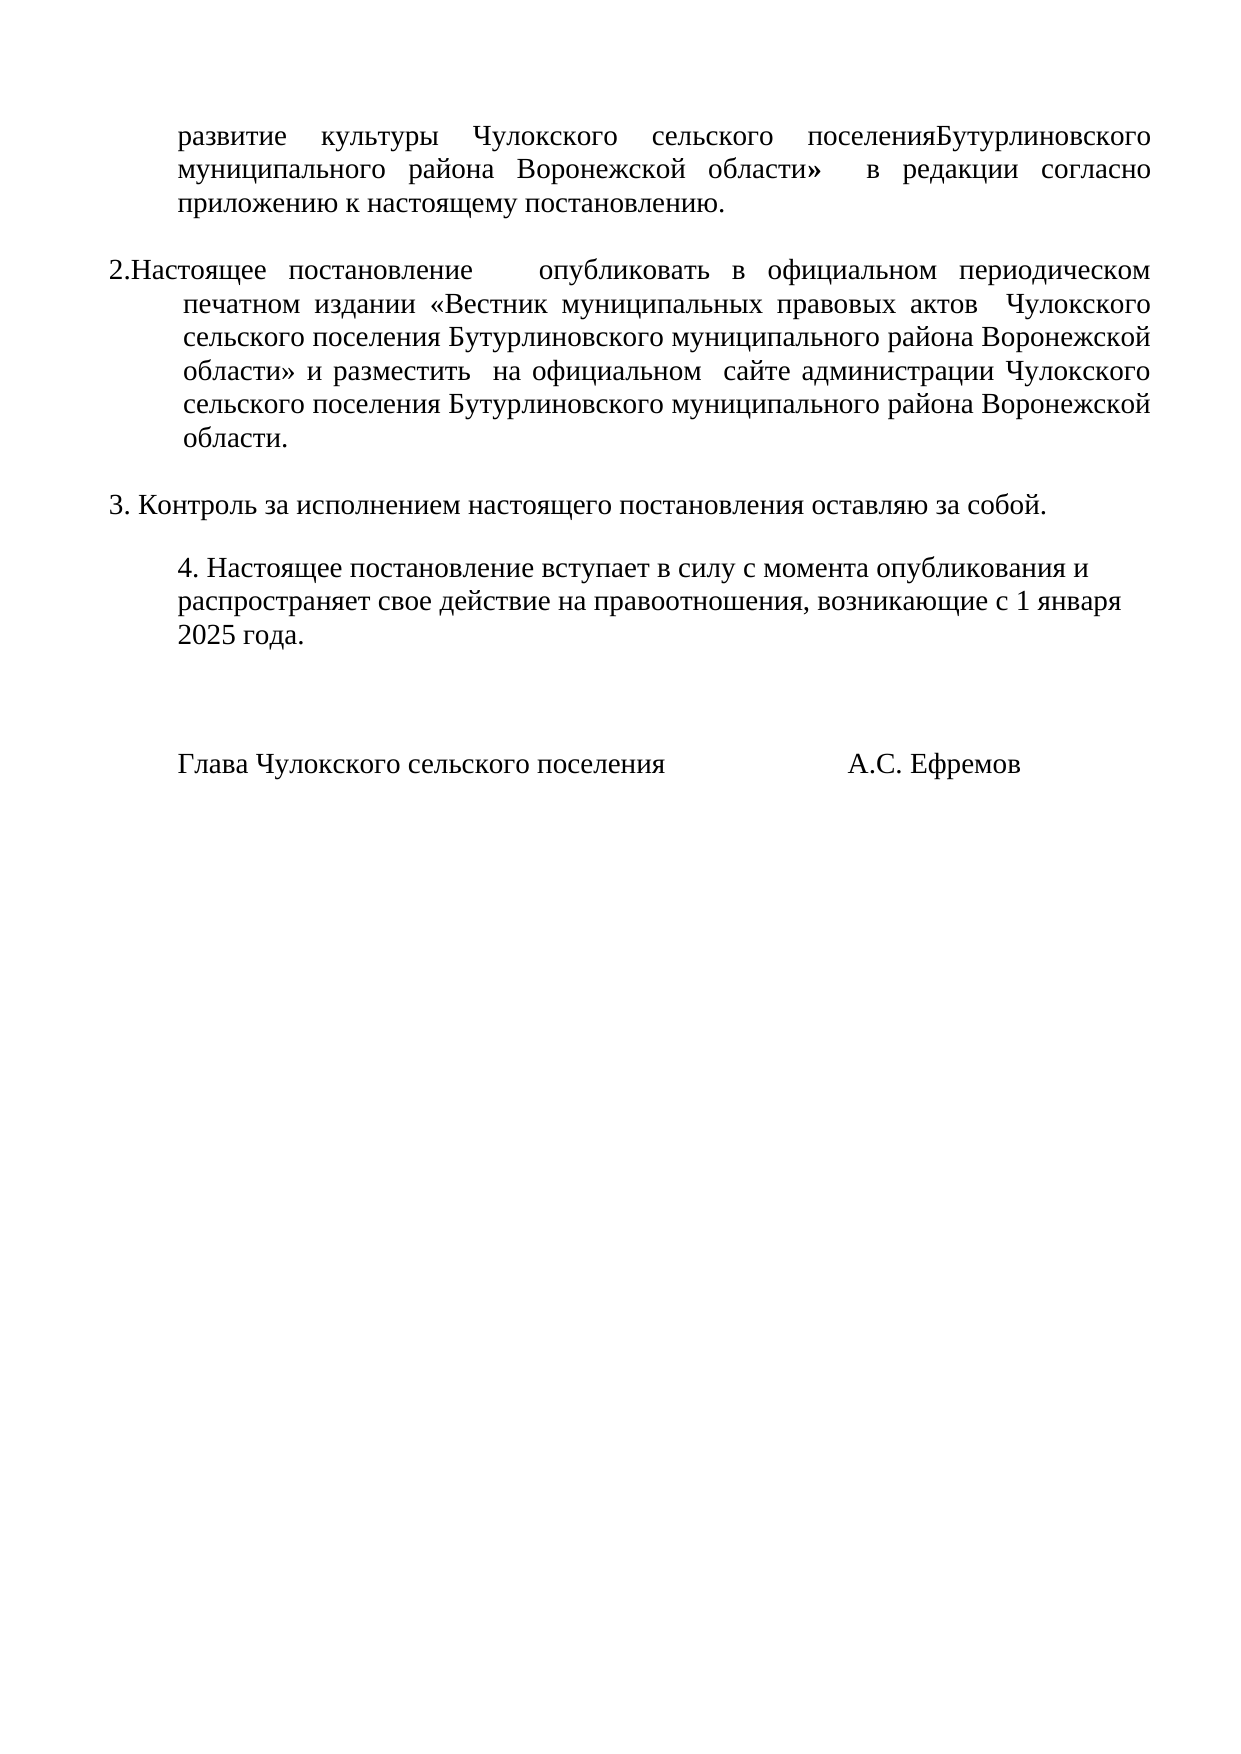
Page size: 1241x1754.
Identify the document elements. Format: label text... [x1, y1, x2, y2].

title Глава Чулокского сельского поселения А.С. Ефремов [177, 747, 1149, 780]
text 2.Настоящее постановление опубликовать в официальном периодическом печатном издании «Вестник муниципальных правовых актов Чулокского сельского поселения Бутурлиновского муниципального района Воронежской области» и разместить на официальном сайте администрации Чулокского сельского поселения Бутурлиновского муниципального района Воронежской области. [109, 252, 1152, 453]
text 3. Контроль за исполнением настоящего постановления оставляю за собой. [109, 487, 1152, 521]
text 4. Настоящее постановление вступает в силу с момента опубликования и распространяет свое действие на правоотношения, возникающие с 1 января 2025 года. [177, 550, 1152, 650]
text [177, 118, 1152, 219]
